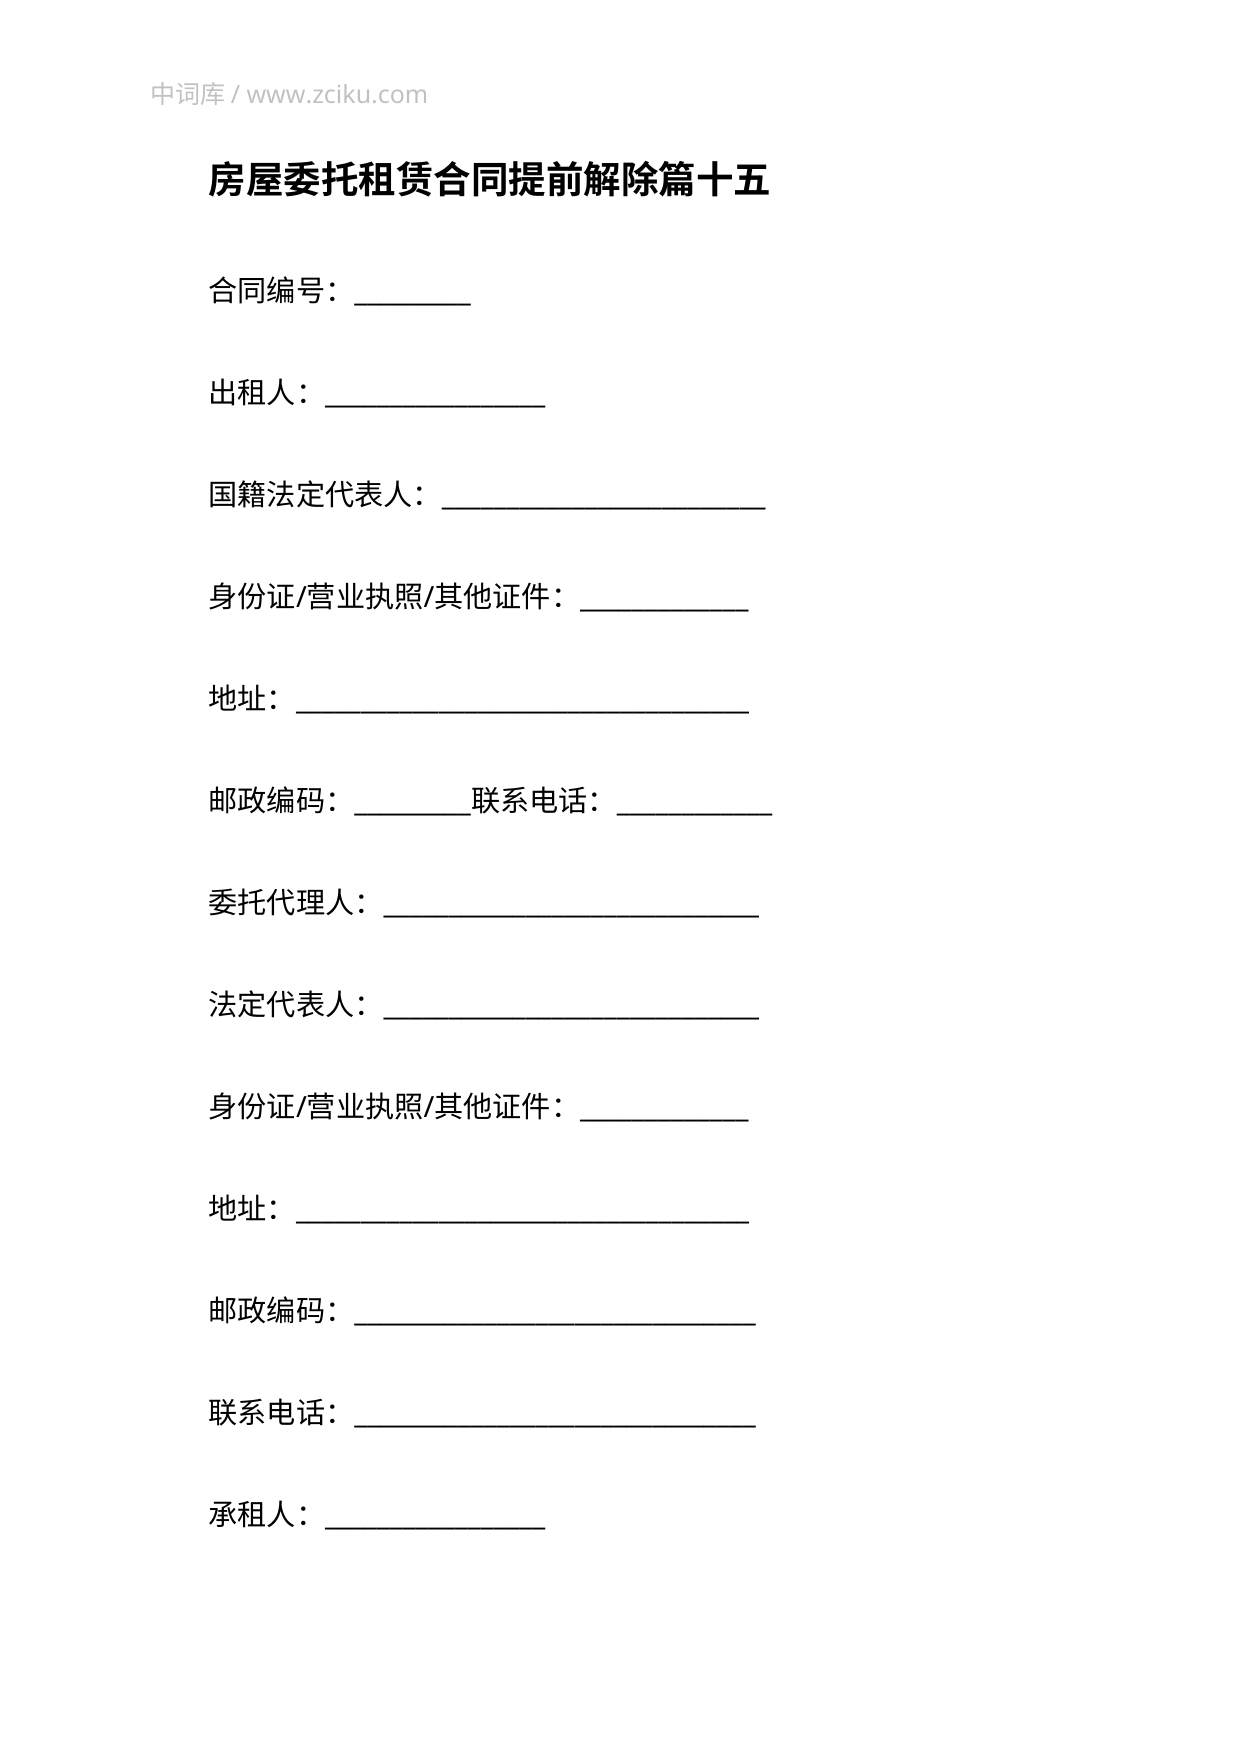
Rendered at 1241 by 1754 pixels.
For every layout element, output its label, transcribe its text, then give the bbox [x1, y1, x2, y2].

text 国籍法定代表人：_________________________ [150, 471, 1090, 514]
text 邮政编码：_______________________________ [150, 1287, 1090, 1329]
text 委托代理人：_____________________________ [150, 879, 1090, 922]
text 身份证/营业执照/其他证件：_____________ [150, 573, 1090, 616]
text 承租人：_________________ [150, 1491, 1090, 1533]
text 法定代表人：_____________________________ [150, 981, 1090, 1024]
text 房屋委托租赁合同提前解除篇十五 [150, 150, 1090, 204]
text 合同编号：_________ [150, 267, 1090, 310]
text 出租人：_________________ [150, 369, 1090, 412]
text 地址：___________________________________ [150, 675, 1090, 718]
text 身份证/营业执照/其他证件：_____________ [150, 1083, 1090, 1126]
text 联系电话：_______________________________ [150, 1389, 1090, 1432]
text 地址：___________________________________ [150, 1185, 1090, 1228]
text 邮政编码：_________联系电话：____________ [150, 777, 1090, 820]
